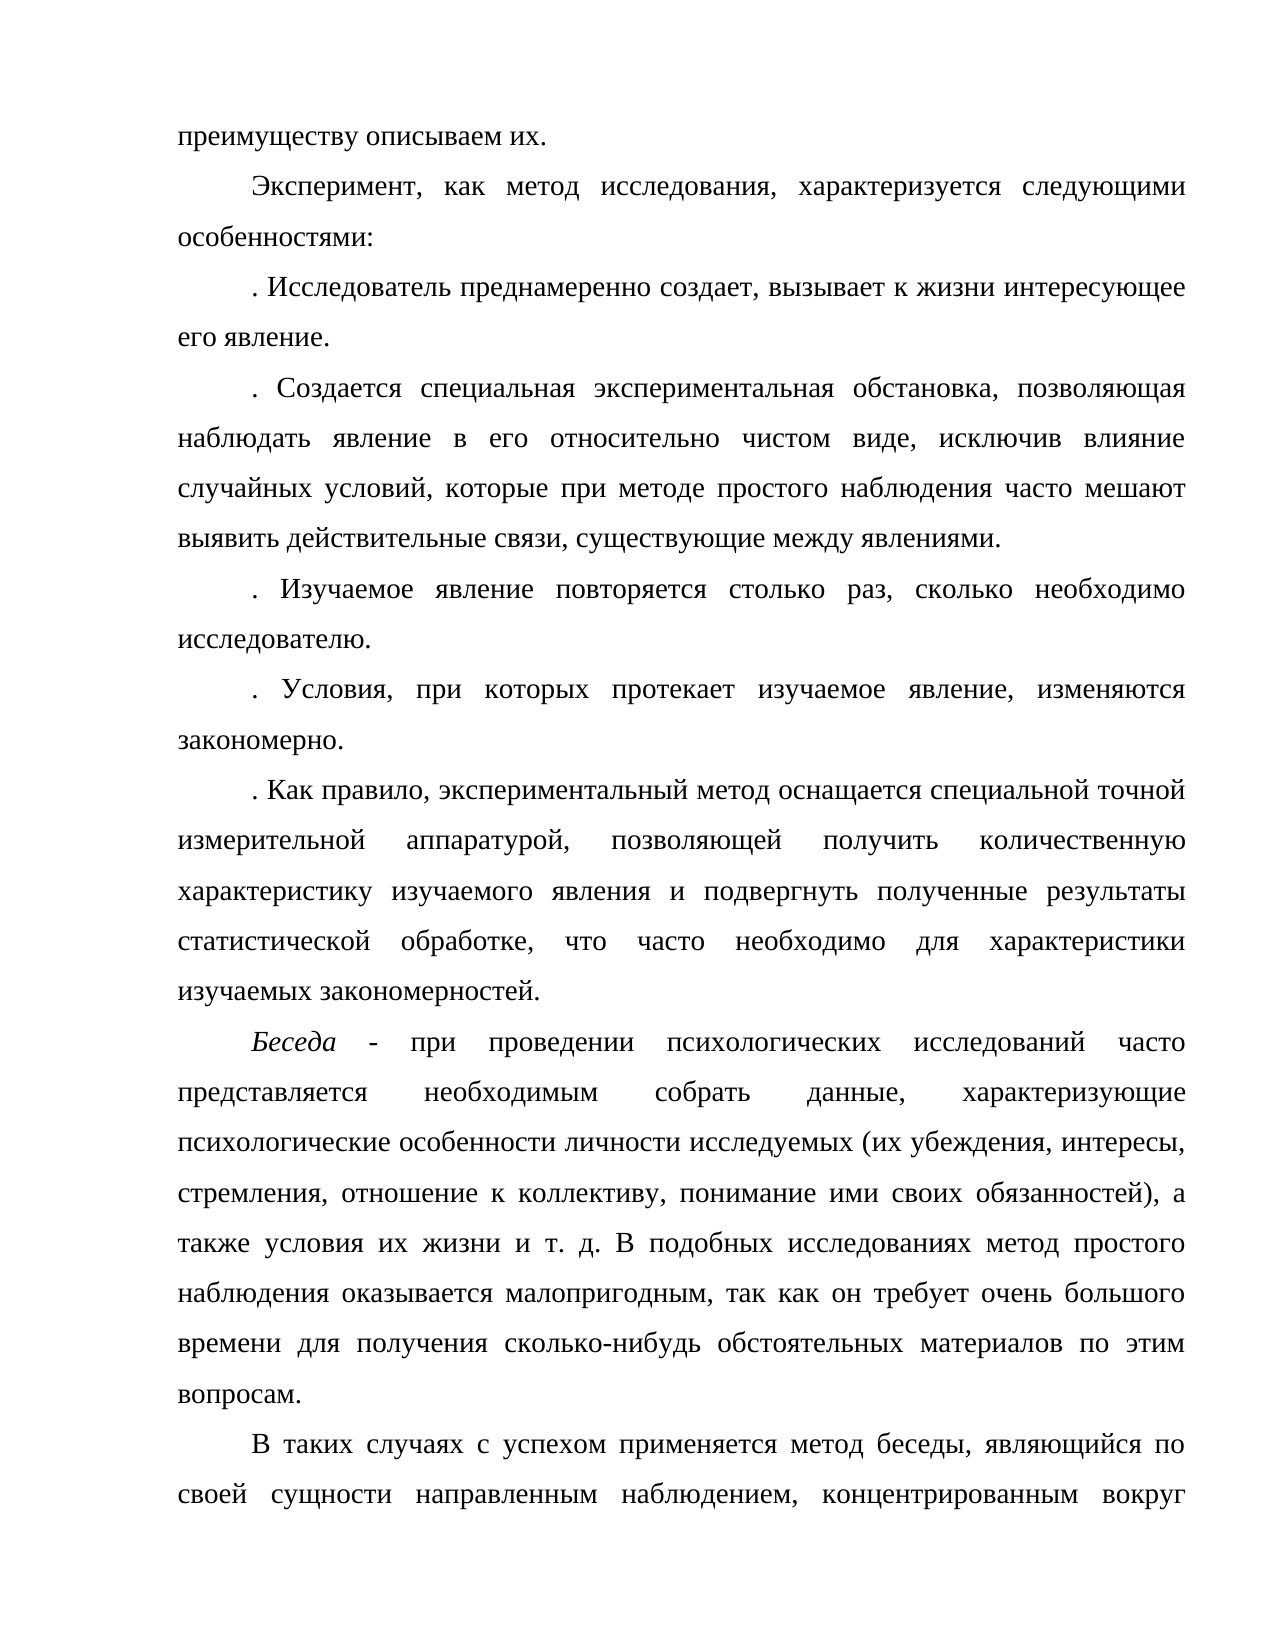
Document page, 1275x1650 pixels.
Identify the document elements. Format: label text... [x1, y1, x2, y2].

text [177, 118, 1186, 152]
text Беседа - при проведении психологических исследований часто представляется необходимым собрать данные, характеризующие психологические особенности личности исследуемых (их убеждения, интересы, стремления, отношение к коллективу, понимание ими своих обязанностей), а также условия их жизни и т. д. В подобных исследованиях метод простого наблюдения оказывается малопригодным, так как он требует очень большого времени для получения сколько-нибудь обстоятельных материалов по этим вопросам. [177, 1024, 1186, 1409]
text . Как правило, экспериментальный метод оснащается специальной точной измерительной аппаратурой, позволяющей получить количественную характеристику изучаемого явления и подвергнуть полученные результаты статистической обработке, что часто необходимо для характеристики изучаемых закономерностей. [177, 772, 1186, 1007]
text . Изучаемое явление повторяется столько раз, сколько необходимо исследователю. [177, 571, 1186, 655]
text . Создается специальная экспериментальная обстановка, позволяющая наблюдать явление в его относительно чистом виде, исключив влияние случайных условий, которые при методе простого наблюдения часто мешают выявить действительные связи, существующие между явлениями. [177, 370, 1186, 554]
text Эксперимент, как метод исследования, характеризуется следующими особенностями: [177, 168, 1186, 252]
text . Условия, при которых протекает изучаемое явление, изменяются закономерно. [177, 672, 1186, 755]
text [177, 1426, 1186, 1510]
text . Исследователь преднамеренно создает, вызывает к жизни интересующее его явление. [177, 269, 1186, 353]
